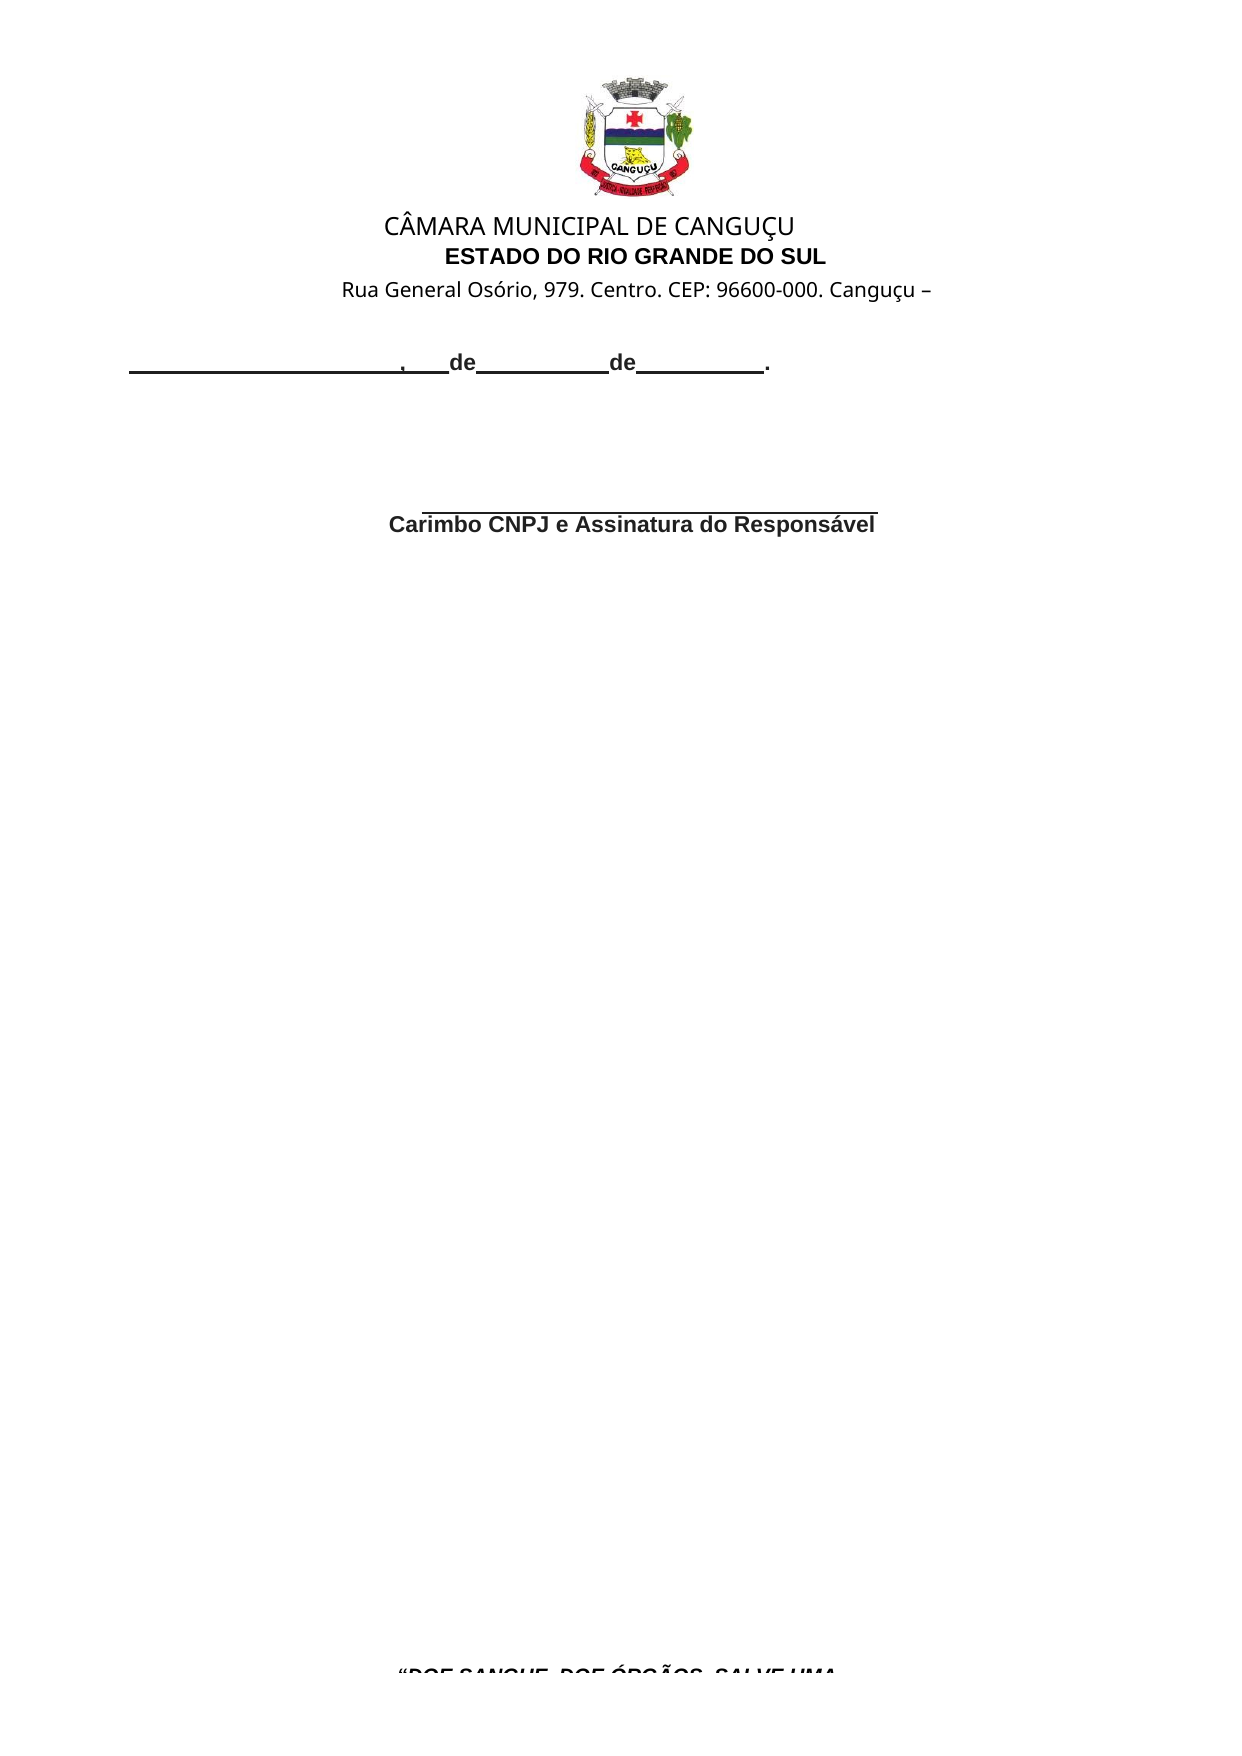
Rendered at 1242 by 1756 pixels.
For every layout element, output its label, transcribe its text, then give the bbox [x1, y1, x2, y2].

text Carimbo CNPJ e Assinatura do Responsável [119, 507, 1145, 537]
picture [575, 75, 694, 199]
subtitle , de de . [129, 349, 1162, 375]
